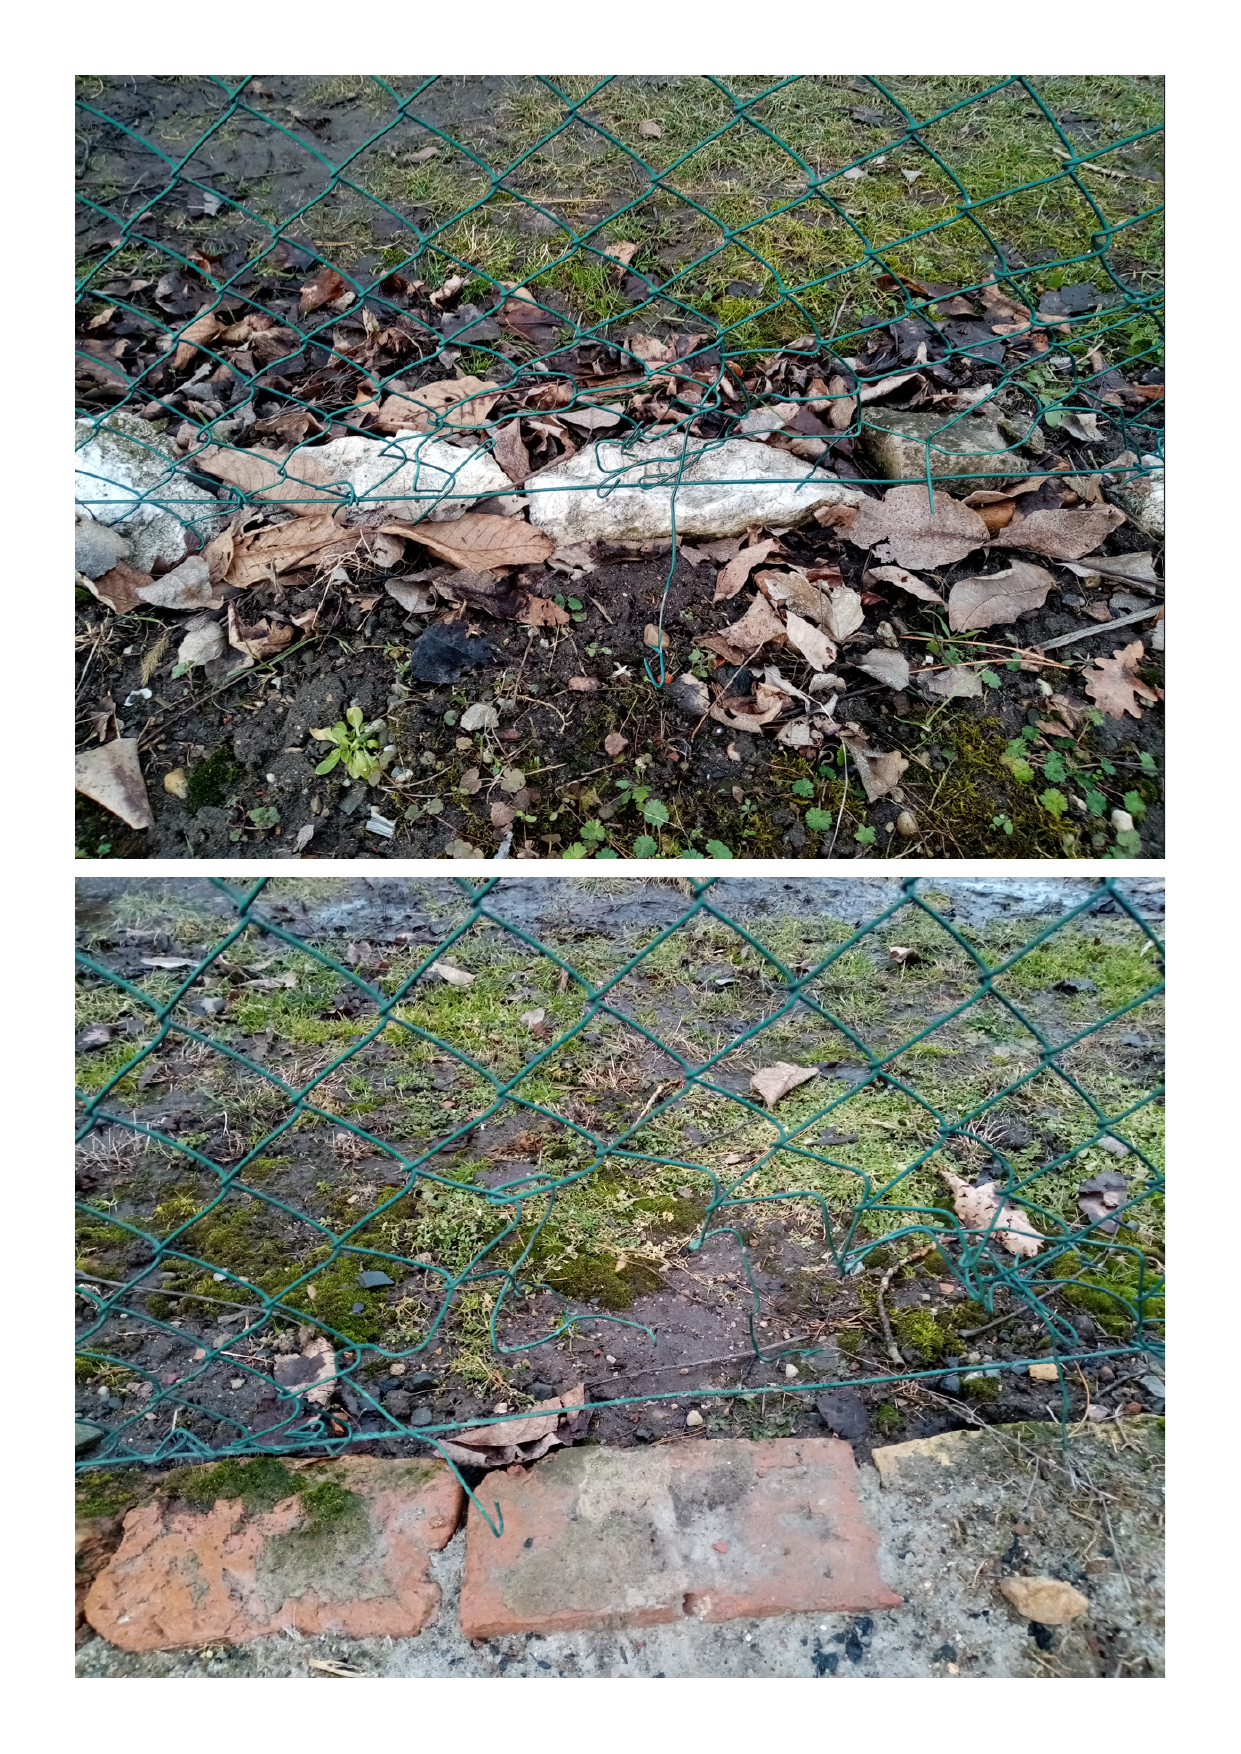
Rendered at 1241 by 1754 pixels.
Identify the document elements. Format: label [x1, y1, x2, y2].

picture [75, 75, 1166, 859]
picture [75, 877, 1166, 1678]
